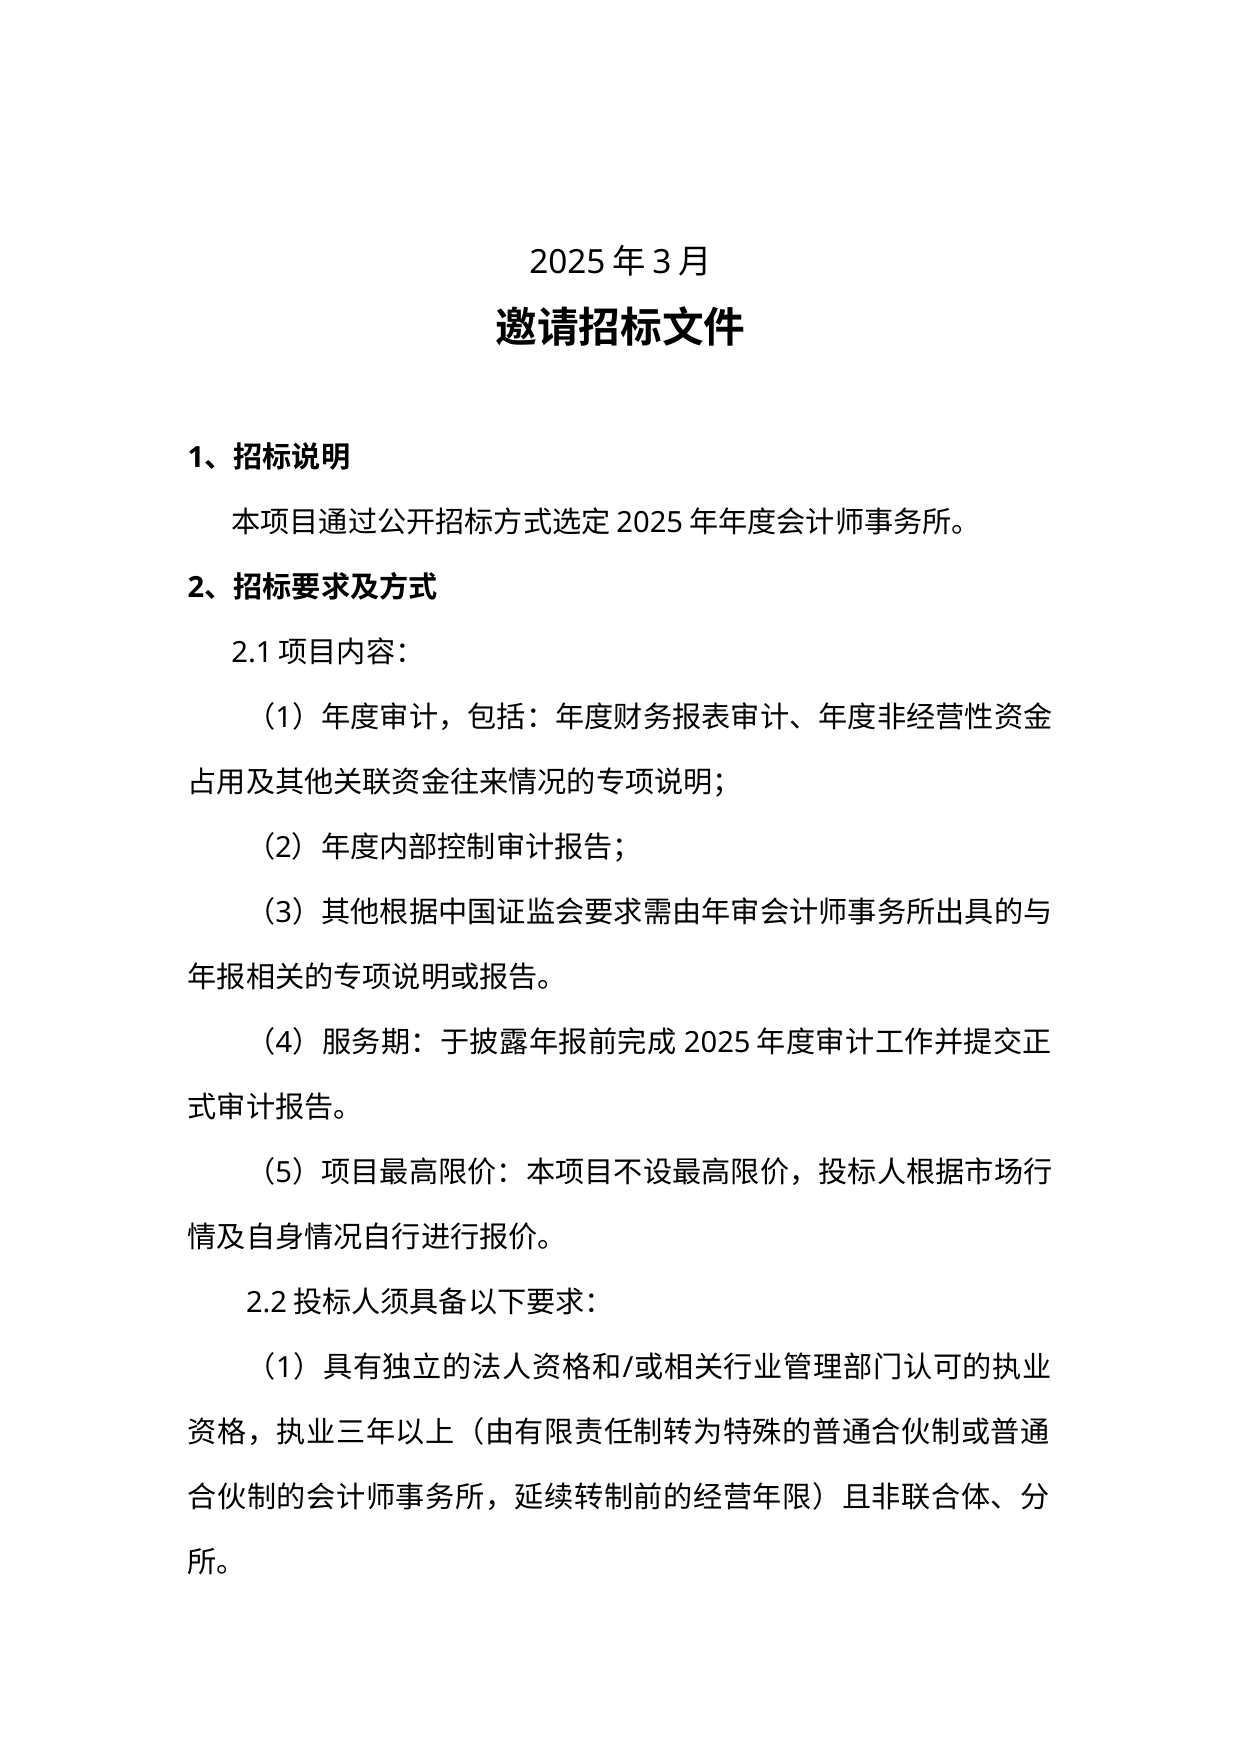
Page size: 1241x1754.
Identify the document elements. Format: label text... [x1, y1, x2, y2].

text 2、招标要求及方式 [187, 552, 1053, 617]
text （4）服务期：于披露年报前完成2025年度审计工作并提交正式审计报告。 [187, 1007, 1053, 1137]
text 本项目通过公开招标方式选定2025年年度会计师事务所。 [187, 487, 1053, 552]
text 邀请招标文件 [187, 292, 1053, 357]
text （1）具有独立的法人资格和/或相关行业管理部门认可的执业资格，执业三年以上（由有限责任制转为特殊的普通合伙制或普通合伙制的会计师事务所，延续转制前的经营年限）且非联合体、分所。 [187, 1332, 1053, 1592]
text 1、招标说明 [187, 422, 1053, 487]
text 2.2投标人须具备以下要求： [187, 1267, 1053, 1332]
text 2.1项目内容： [187, 617, 1053, 682]
text （1）年度审计，包括：年度财务报表审计、年度非经营性资金占用及其他关联资金往来情况的专项说明； [187, 682, 1053, 812]
text （5）项目最高限价：本项目不设最高限价，投标人根据市场行情及自身情况自行进行报价。 [187, 1137, 1053, 1267]
text 2025年3月 [187, 227, 1053, 292]
text （3）其他根据中国证监会要求需由年审会计师事务所出具的与年报相关的专项说明或报告。 [187, 877, 1053, 1007]
text （2）年度内部控制审计报告； [187, 812, 1053, 877]
